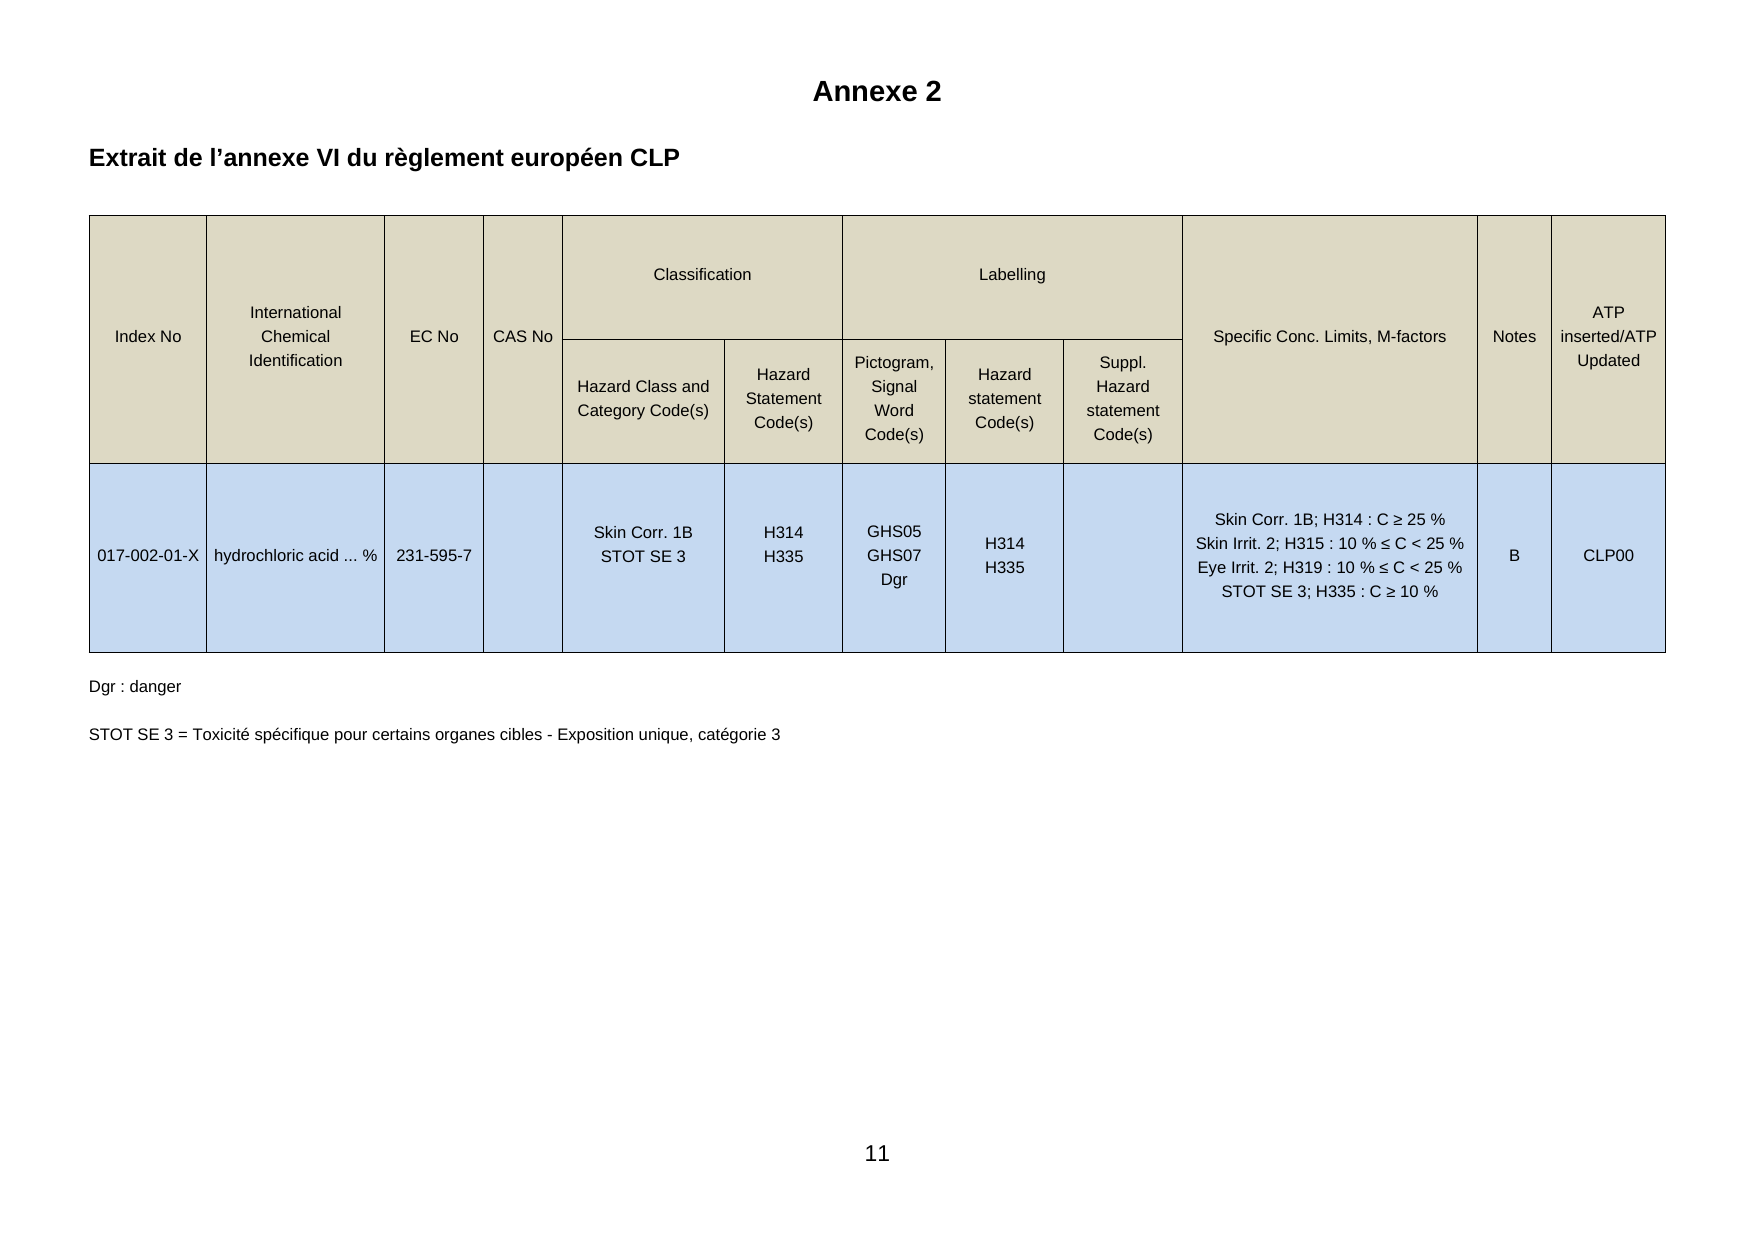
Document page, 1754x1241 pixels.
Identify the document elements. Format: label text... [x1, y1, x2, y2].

table_cell Skin Corr. 1B STOT SE 3 [563, 464, 724, 652]
table_cell Pictogram, Signal Word Code(s) [843, 340, 945, 463]
table_cell Hazard statement Code(s) [946, 340, 1063, 463]
table_header Classification [563, 216, 842, 339]
table_header International Chemical Identification [207, 216, 384, 463]
table_cell Suppl. Hazard statement Code(s) [1064, 340, 1182, 463]
table_cell B [1478, 464, 1551, 652]
table_cell [484, 464, 562, 652]
table_cell [1064, 464, 1182, 652]
table_cell Skin Corr. 1B; H314 : C ≥ 25 % Skin Irrit. 2; H315 : 10 % ≤ C < 25 % Eye Irrit. 2; H319 : 10 % ≤ C < 25 % STOT SE 3; H335 : C ≥ 10 % [1183, 464, 1477, 652]
table_cell CLP00 [1552, 464, 1665, 652]
table_cell Hazard Statement Code(s) [725, 340, 842, 463]
text Extrait de l’annexe VI du règlement européen CLP [89, 143, 1665, 172]
table_cell Hazard Class and Category Code(s) [563, 340, 724, 463]
text Dgr : danger [89, 677, 1665, 696]
table_header Notes [1478, 216, 1551, 463]
table_cell H314 H335 [725, 464, 842, 652]
table_cell 231-595-7 [385, 464, 483, 652]
table_cell H314 H335 [946, 464, 1063, 652]
table_cell hydrochloric acid ... % [207, 464, 384, 652]
table_cell GHS05 GHS07 Dgr [843, 464, 945, 652]
table_header ATP inserted/ATP Updated [1552, 216, 1665, 463]
table_header Index No [90, 216, 206, 463]
table_header Labelling [843, 216, 1182, 339]
table_header EC No [385, 216, 483, 463]
table_header CAS No [484, 216, 562, 463]
table_cell 017-002-01-X [90, 464, 206, 652]
table_header Specific Conc. Limits, M-factors [1183, 216, 1477, 463]
text STOT SE 3 = Toxicité spécifique pour certains organes cibles - Exposition unique, catégorie 3 [89, 725, 1665, 744]
